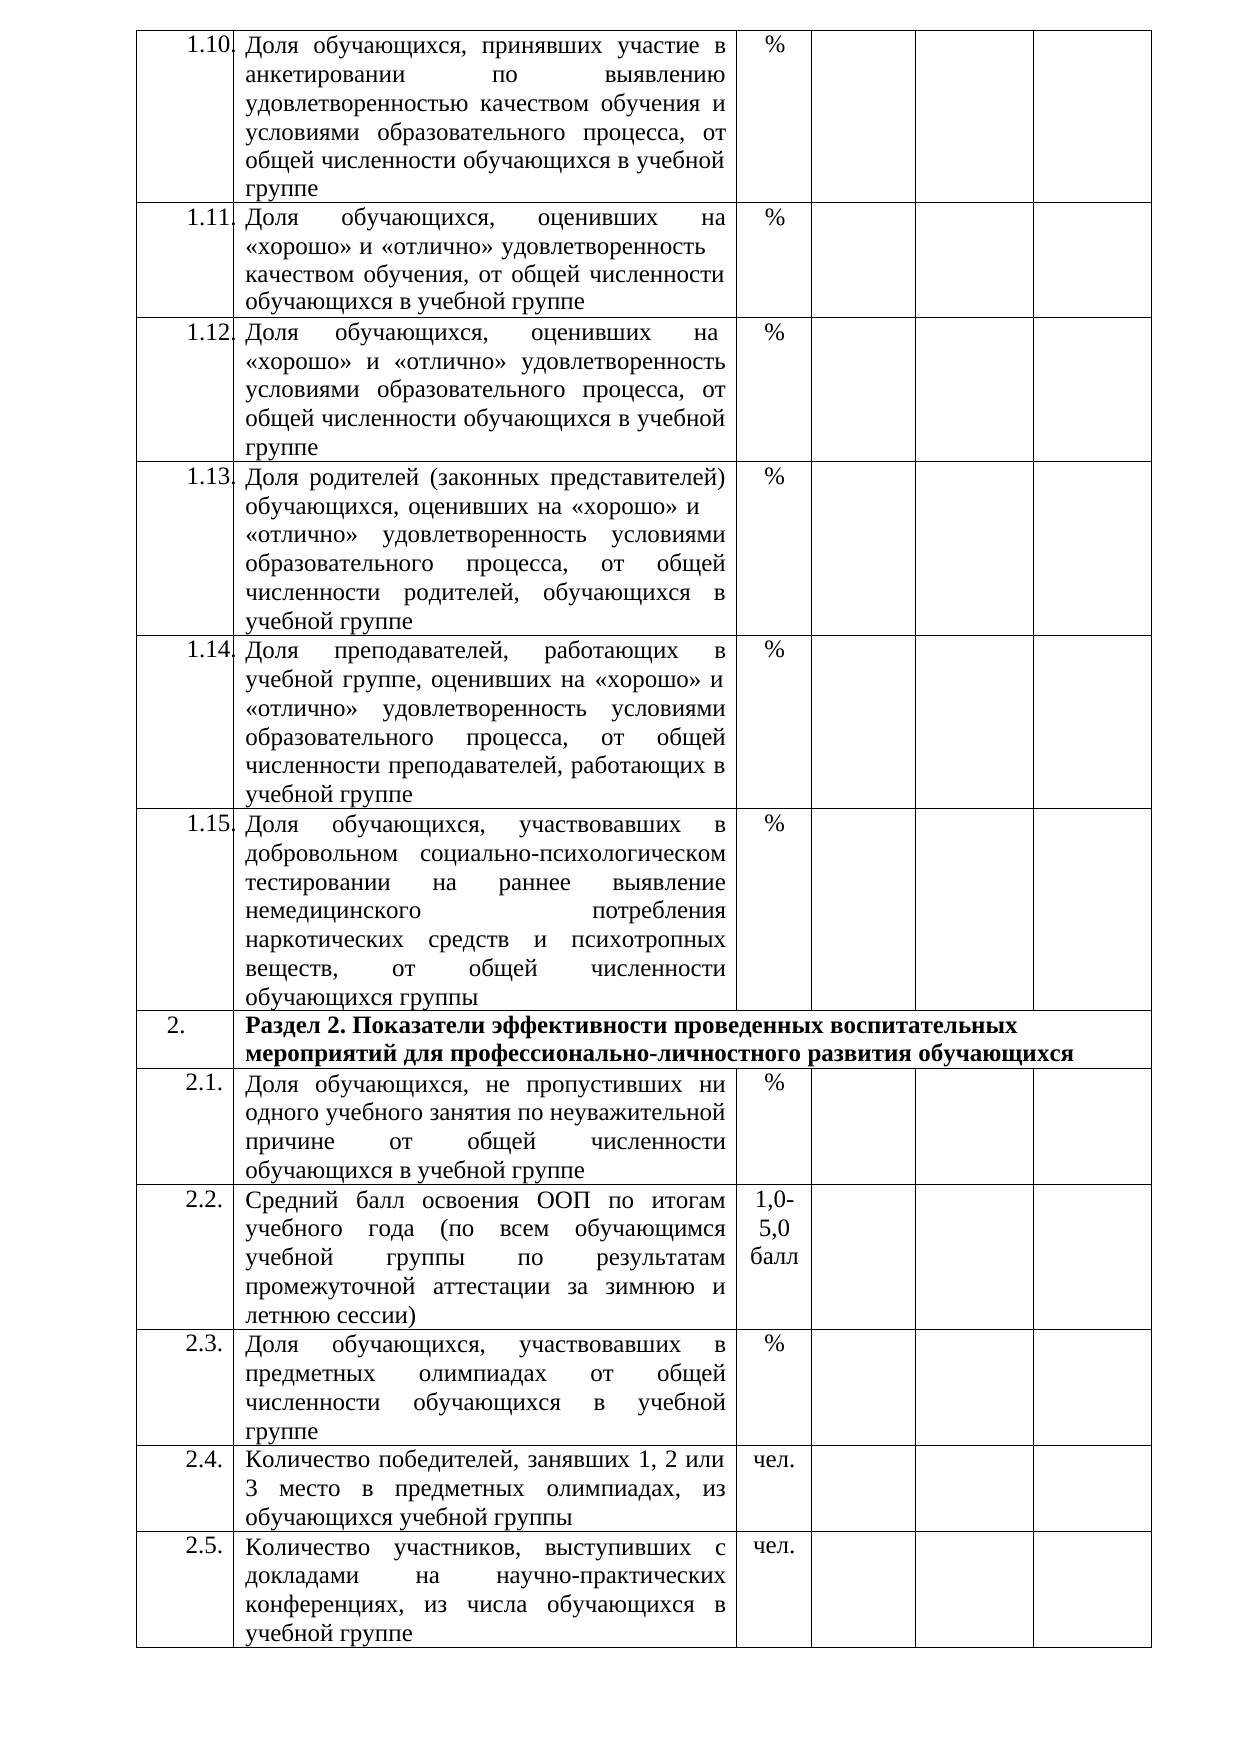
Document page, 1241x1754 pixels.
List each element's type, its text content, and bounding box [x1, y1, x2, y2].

table_cell 2.4. [137, 1446, 233, 1531]
table_cell % [737, 318, 811, 461]
table_cell 2.3. [137, 1330, 233, 1444]
table_cell Доля обучающихся, оценивших на «хорошо» и «отлично» удовлетворенность условиями образовательного процесса, от общей численности обучающихся в учебной группе [234, 318, 736, 461]
table_cell [1034, 1446, 1151, 1531]
table_cell 1.11. [137, 203, 233, 288]
table_cell [812, 1185, 915, 1328]
table_header [812, 288, 915, 317]
table_cell [916, 318, 1033, 461]
table_cell [1034, 318, 1151, 461]
table_cell Доля обучающихся, оценивших на «хорошо» и «отлично» удовлетворенность качеством обучения, от общей численности [234, 203, 736, 288]
table_cell [916, 462, 1033, 634]
table_cell чел. [737, 1532, 811, 1647]
table_cell 1.10. [137, 31, 233, 202]
table_cell % [737, 1069, 811, 1184]
table_cell 1,0- 5,0 балл [737, 1185, 811, 1328]
table_cell [1034, 203, 1151, 288]
table_cell % [737, 31, 811, 202]
table_cell [812, 1446, 915, 1531]
table_cell Раздел 2. Показатели эффективности проведенных воспитательных мероприятий для профессионально-личностного развития обучающихся [234, 1011, 1151, 1068]
table_cell % [737, 462, 811, 634]
table_header [916, 288, 1033, 317]
table_cell [1034, 636, 1151, 808]
table_cell Количество победителей, занявших 1, 2 или 3 место в предметных олимпиадах, из обучающихся учебной группы [234, 1446, 736, 1531]
table_cell Доля обучающихся, принявших участие в анкетировании по выявлению удовлетворенностью качеством обучения и условиями образовательного процесса, от общей численности обучающихся в учебной группе [234, 31, 736, 202]
table_cell [916, 636, 1033, 808]
table_cell [812, 462, 915, 634]
table_cell 2.2. [137, 1185, 233, 1328]
table_cell % [737, 1330, 811, 1444]
table_cell [812, 203, 915, 288]
table_header [737, 288, 811, 317]
table_cell [916, 1532, 1033, 1647]
table_cell [812, 1532, 915, 1647]
table_cell 1.15. [137, 809, 233, 1010]
table_cell [1034, 31, 1151, 202]
table_cell [916, 1185, 1033, 1328]
table_cell [1034, 1330, 1151, 1444]
table_cell [916, 1446, 1033, 1531]
table_cell [1034, 1532, 1151, 1647]
table_header [1034, 288, 1151, 317]
table_cell % [737, 809, 811, 1010]
table_cell [1034, 462, 1151, 634]
table_cell Доля обучающихся, участвовавших в добровольном социально-психологическом тестировании на раннее выявление немедицинского потребления наркотических средств и психотропных веществ, от общей численности обучающихся группы [234, 809, 736, 1010]
table_cell [812, 809, 915, 1010]
table_cell [812, 31, 915, 202]
table_cell 1.13. [137, 462, 233, 634]
table_cell [1034, 809, 1151, 1010]
table_cell [916, 809, 1033, 1010]
table_cell Доля родителей (законных представителей) обучающихся, оценивших на «хорошо» и «отлично» удовлетворенность условиями образовательного процесса, от общей численности родителей, обучающихся в учебной группе [234, 462, 736, 634]
table_cell % [737, 636, 811, 808]
table_cell 2. [137, 1011, 233, 1068]
table_cell [916, 31, 1033, 202]
table_cell Доля преподавателей, работающих в учебной группе, оценивших на «хорошо» и «отлично» удовлетворенность условиями образовательного процесса, от общей численности преподавателей, работающих в учебной группе [234, 636, 736, 808]
table_cell [812, 636, 915, 808]
table_cell Доля обучающихся, участвовавших в предметных олимпиадах от общей численности обучающихся в учебной группе [234, 1330, 736, 1444]
table_cell Количество участников, выступивших с докладами на научно-практических конференциях, из числа обучающихся в учебной группе [234, 1532, 736, 1647]
table_cell 2.1. [137, 1069, 233, 1184]
table_cell [916, 1330, 1033, 1444]
table_cell [1034, 1069, 1151, 1184]
table_cell 1.12. [137, 318, 233, 461]
table_header [137, 288, 233, 317]
table_cell Средний балл освоения ООП по итогам учебного года (по всем обучающимся учебной группы по результатам промежуточной аттестации за зимнюю и летнюю сессии) [234, 1185, 736, 1328]
table_cell [916, 1069, 1033, 1184]
table_cell Доля обучающихся, не пропустивших ни одного учебного занятия по неуважительной причине от общей численности обучающихся в учебной группе [234, 1069, 736, 1184]
table_cell 1.14. [137, 636, 233, 808]
table_cell чел. [737, 1446, 811, 1531]
table_cell 2.5. [137, 1532, 233, 1647]
table_cell [916, 203, 1033, 288]
table_cell [812, 1330, 915, 1444]
table_cell % [737, 203, 811, 288]
table_cell [812, 318, 915, 461]
table_cell [812, 1069, 915, 1184]
table_header обучающихся в учебной группе [234, 288, 736, 317]
table_cell [1034, 1185, 1151, 1328]
